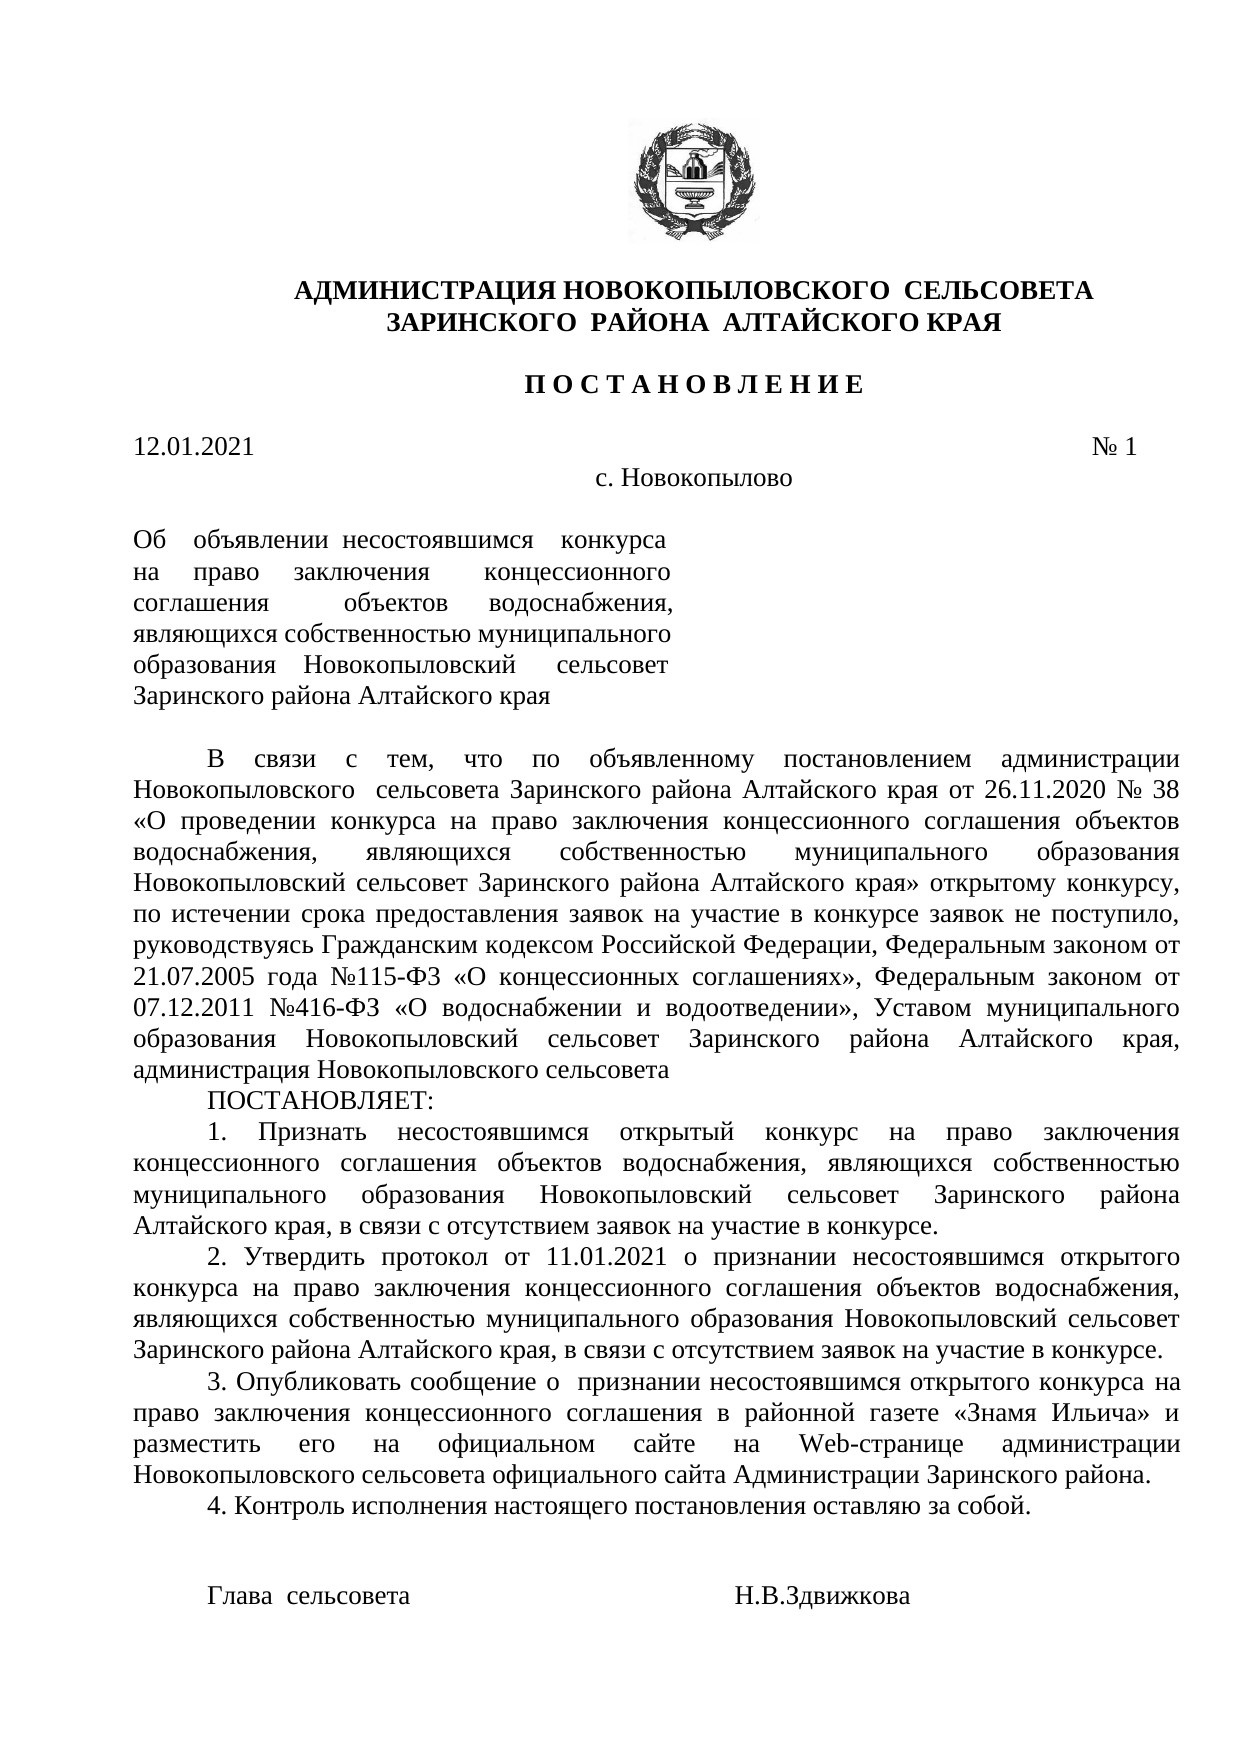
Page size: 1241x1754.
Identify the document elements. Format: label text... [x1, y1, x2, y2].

text 12.01.2021 № 1 [133, 430, 1181, 461]
text Глава сельсовета Н.В.Здвижкова [133, 1579, 1181, 1611]
text В связи с тем, что по объявленному постановлением администрации Новокопыловского сельсовета Заринского района Алтайского края от 26.11.2020 № 38 «О проведении конкурса на право заключения концессионного соглашения объектов водоснабжения, являющихся собственностью муниципального образования Новокопыловский сельсовет Заринского района Алтайского края» открытому конкурсу, по истечении срока предоставления заявок на участие в конкурсе заявок не поступило, руководствуясь Гражданским кодексом Российской Федерации, Федеральным законом от 21.07.2005 года №115-Ф3 «О концессионных соглашениях», Федеральным законом от 07.12.2011 №416-ФЗ «О водоснабжении и водоотведении», Уставом муниципального образования Новокопыловский сельсовет Заринского района Алтайского края, администрация Новокопыловского сельсовета [133, 742, 1181, 1084]
text 4. Контроль исполнения настоящего постановления оставляю за собой. [133, 1489, 1181, 1520]
picture [628, 118, 760, 244]
text Об объявлении несостоявшимся конкурса [133, 524, 1181, 555]
text АДМИНИСТРАЦИЯ НОВОКОПЫЛОВСКОГО СЕЛЬСОВЕТА [133, 274, 1181, 306]
text 2. Утвердить протокол от 11.01.2021 о признании несостоявшимся открытого конкурса на право заключения концессионного соглашения объектов водоснабжения, являющихся собственностью муниципального образования Новокопыловский сельсовет Заринского района Алтайского края, в связи с отсутствием заявок на участие в конкурсе. [133, 1240, 1181, 1364]
text Заринского района Алтайского края [133, 679, 1181, 711]
text на право заключения концессионного [133, 555, 1181, 586]
text 3. Опубликовать сообщение о признании несостоявшимся открытого конкурса на право заключения концессионного соглашения в районной газете «Знамя Ильича» и разместить его на официальном сайте на Web-странице администрации Новокопыловского сельсовета официального сайта Администрации Заринского района. [133, 1364, 1181, 1489]
subtitle П О С Т А Н О В Л Е Н И Е [133, 368, 1181, 399]
text 1. Признать несостоявшимся открытый конкурс на право заключения концессионного соглашения объектов водоснабжения, являющихся собственностью муниципального образования Новокопыловский сельсовет Заринского района Алтайского края, в связи с отсутствием заявок на участие в конкурсе. [133, 1115, 1181, 1240]
text соглашения объектов водоснабжения, [133, 586, 1181, 617]
text являющихся собственностью муниципального [133, 617, 1181, 648]
text ПОСТАНОВЛЯЕТ: [133, 1084, 1181, 1115]
text образования Новокопыловский сельсовет [133, 648, 1181, 679]
text ЗАРИНСКОГО РАЙОНА АЛТАЙСКОГО КРАЯ [133, 306, 1181, 337]
text с. Новокопылово [133, 461, 1181, 492]
